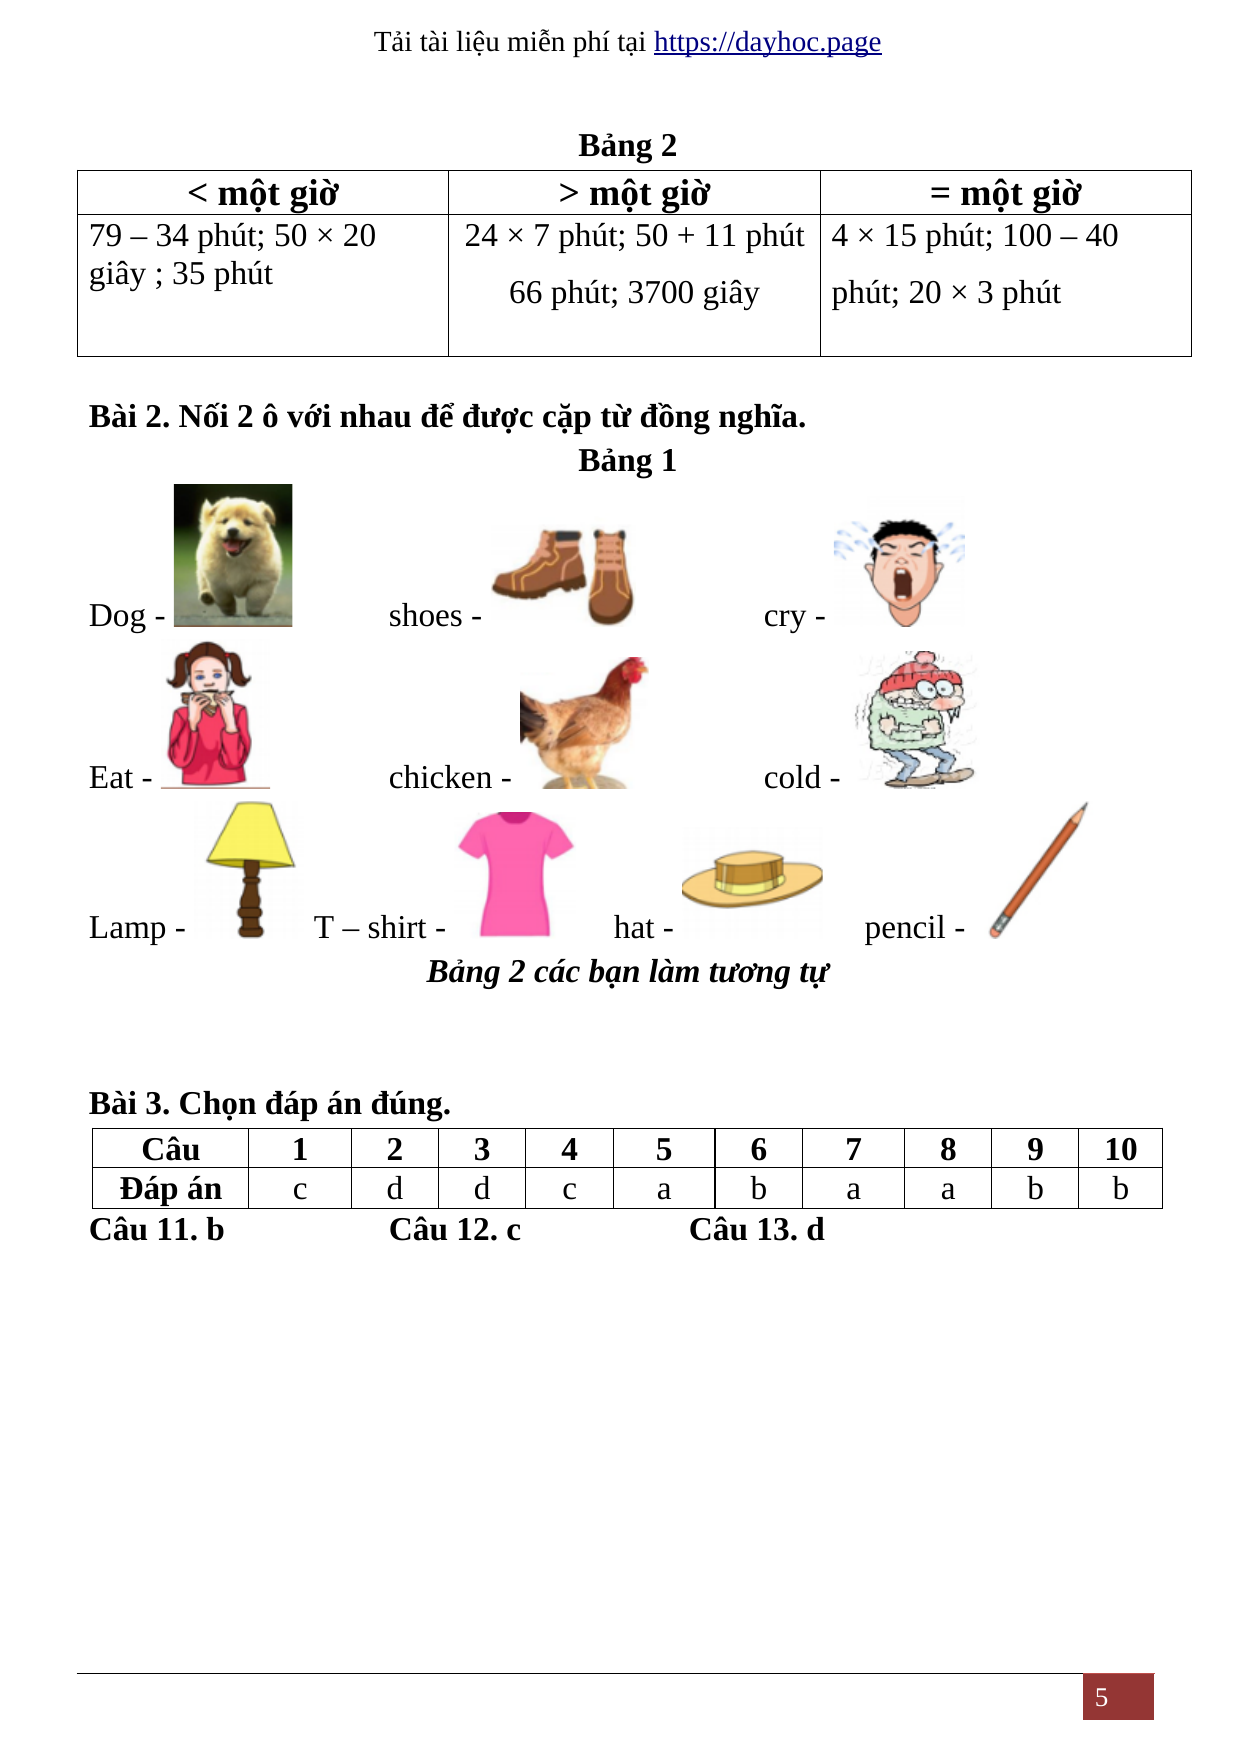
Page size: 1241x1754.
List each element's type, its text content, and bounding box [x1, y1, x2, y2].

table_header 1 [249, 1129, 351, 1167]
table_cell 24 × 7 phút; 50 + 11 phút 66 phút; 3700 giây [449, 215, 820, 356]
table_cell 79 – 34 phút; 50 × 20 giây ; 35 phút [78, 215, 448, 356]
table_header 6 [716, 1129, 802, 1167]
text Bài 3. Chọn đáp án đúng. [89, 1084, 1166, 1122]
table_cell a [803, 1168, 904, 1208]
table_cell d [352, 1168, 438, 1208]
picture [973, 801, 1097, 939]
table_cell b [992, 1168, 1078, 1208]
picture [833, 496, 965, 627]
table_header < một giờ [78, 171, 448, 214]
picture [520, 657, 649, 789]
table_header 10 [1079, 1129, 1162, 1167]
table_header 8 [905, 1129, 991, 1167]
table_cell 4 × 15 phút; 100 – 40 phút; 20 × 3 phút [821, 215, 1191, 356]
picture [848, 651, 980, 789]
text Bảng 2 các bạn làm tương tự [89, 951, 1166, 990]
picture [160, 639, 271, 789]
picture [173, 484, 293, 627]
table_header Câu [93, 1129, 248, 1167]
text Câu 11. b Câu 12. c Câu 13. d [89, 1209, 1166, 1247]
text Bài 2. Nối 2 ô với nhau để được cặp từ đồng nghĩa. [89, 396, 1166, 435]
table_cell Đáp án [93, 1168, 248, 1208]
table_cell b [716, 1168, 802, 1208]
picture [194, 801, 304, 939]
table_header 7 [803, 1129, 904, 1167]
table_cell c [526, 1168, 613, 1208]
table_header = một giờ [821, 171, 1191, 214]
table_cell b [1079, 1168, 1162, 1208]
table_header 4 [526, 1129, 613, 1167]
table_header 2 [352, 1129, 438, 1167]
table_cell a [905, 1168, 991, 1208]
table_cell c [249, 1168, 351, 1208]
table_header 3 [439, 1129, 525, 1167]
table_cell a [614, 1168, 714, 1208]
picture [490, 501, 636, 627]
table_header 9 [992, 1129, 1078, 1167]
table_cell d [439, 1168, 525, 1208]
picture [454, 812, 577, 939]
table_header 5 [614, 1129, 714, 1167]
picture [682, 827, 823, 939]
table_header > một giờ [449, 171, 820, 214]
text Bảng 2 [89, 126, 1166, 164]
text Bảng 1 [89, 441, 1166, 479]
